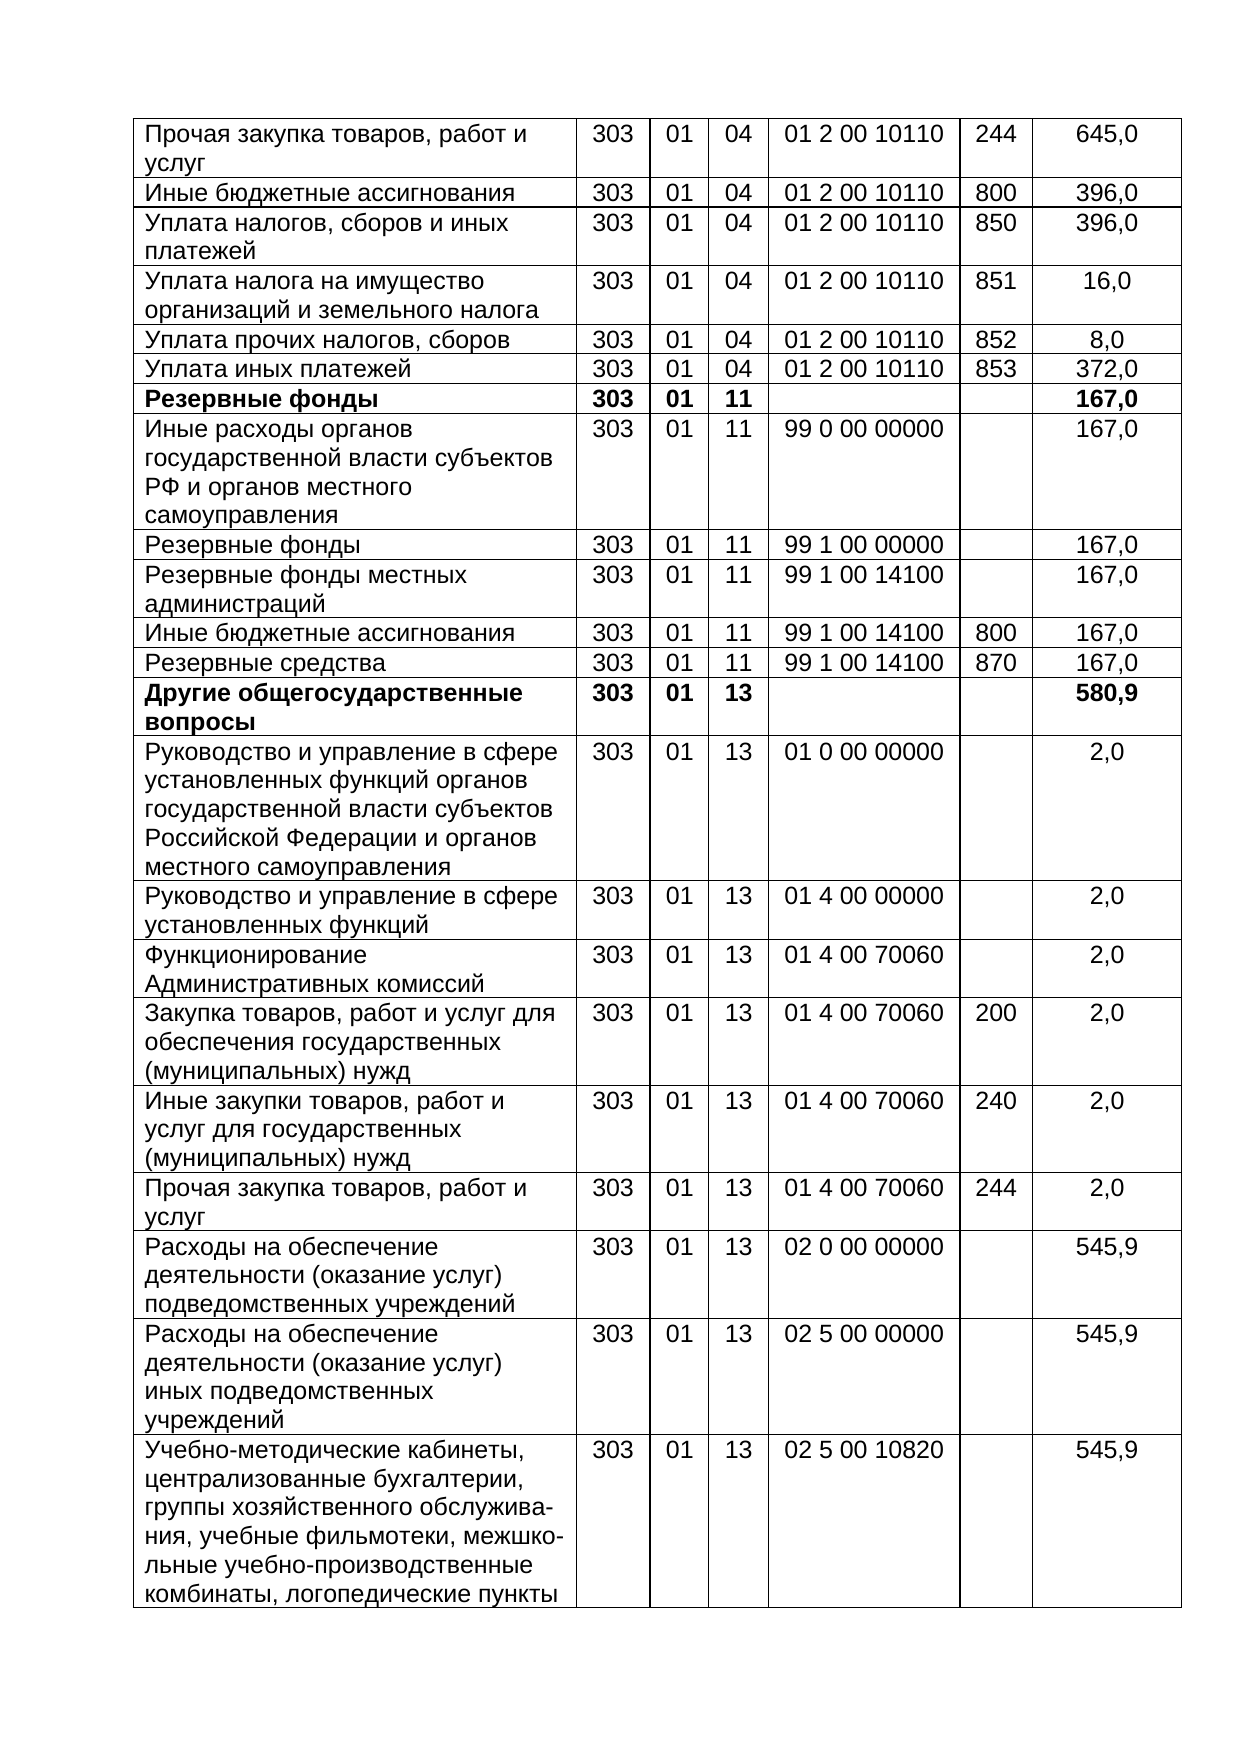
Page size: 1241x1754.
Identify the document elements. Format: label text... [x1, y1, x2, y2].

table_cell 13 [709, 998, 768, 1084]
table_cell Прочая закупка товаров, работ и услуг [134, 1173, 576, 1230]
table_cell Резервные фонды [134, 384, 576, 413]
table_cell 800 [961, 618, 1032, 647]
table_cell [961, 384, 1032, 413]
table_cell Иные расходы органов государственной власти субъектов РФ и органов местного самоуправления [134, 414, 576, 529]
table_cell 04 [709, 119, 768, 177]
table_cell 02 5 00 00000 [769, 1319, 959, 1434]
table_cell 99 1 00 00000 [769, 530, 959, 559]
table_cell 244 [961, 119, 1032, 177]
table_cell Руководство и управление в сфере установленных функций органов государственной власти субъектов Российской Федерации и органов местного самоуправления [134, 736, 576, 880]
table_cell 200 [961, 998, 1032, 1084]
table_cell 01 [651, 1435, 708, 1607]
table_cell 8,0 [1033, 325, 1181, 353]
table_cell Функционирование Административных комиссий [134, 940, 576, 997]
table_cell 02 5 00 10820 [769, 1435, 959, 1607]
table_cell Иные закупки товаров, работ и услуг для государственных (муниципальных) нужд [134, 1086, 576, 1172]
table_cell 13 [709, 940, 768, 997]
table_cell 303 [577, 881, 649, 939]
table_cell 303 [577, 618, 649, 647]
table_cell 545,9 [1033, 1231, 1181, 1318]
table_cell 11 [709, 530, 768, 559]
table_cell 01 [651, 530, 708, 559]
table_cell 01 2 00 10110 [769, 208, 959, 265]
table_cell 303 [577, 530, 649, 559]
table_cell 01 [651, 618, 708, 647]
table_cell 545,9 [1033, 1435, 1181, 1607]
table_cell 01 [651, 736, 708, 880]
table_cell 01 4 00 00000 [769, 881, 959, 939]
table_cell 99 0 00 00000 [769, 414, 959, 529]
table_cell 11 [709, 618, 768, 647]
table_cell Закупка товаров, работ и услуг для обеспечения государственных (муниципальных) нужд [134, 998, 576, 1084]
table_cell 13 [709, 678, 768, 735]
table_cell 303 [577, 119, 649, 177]
table_cell 01 0 00 00000 [769, 736, 959, 880]
table_cell Руководство и управление в сфере установленных функций [134, 881, 576, 939]
table_cell 2,0 [1033, 881, 1181, 939]
table_cell 167,0 [1033, 618, 1181, 647]
table_cell 303 [577, 1435, 649, 1607]
table_cell 852 [961, 325, 1032, 353]
table_cell [961, 1319, 1032, 1434]
table_cell 870 [961, 648, 1032, 677]
table_cell 2,0 [1033, 1173, 1181, 1230]
table_cell 396,0 [1033, 178, 1181, 206]
table_cell 01 [651, 940, 708, 997]
table_cell 04 [709, 208, 768, 265]
table_cell 01 [651, 998, 708, 1084]
table_cell 01 [651, 1173, 708, 1230]
table_cell 167,0 [1033, 560, 1181, 617]
table_cell Резервные средства [134, 648, 576, 677]
table_cell 01 [651, 560, 708, 617]
table_cell 04 [709, 266, 768, 323]
table_cell 800 [961, 178, 1032, 206]
table_cell 01 4 00 70060 [769, 998, 959, 1084]
table_cell Резервные фонды местных администраций [134, 560, 576, 617]
table_cell Уплата прочих налогов, сборов [134, 325, 576, 353]
table_cell 01 [651, 325, 708, 353]
table_cell 2,0 [1033, 940, 1181, 997]
table_cell 2,0 [1033, 736, 1181, 880]
table_cell 167,0 [1033, 648, 1181, 677]
table_cell 244 [961, 1173, 1032, 1230]
table_cell 545,9 [1033, 1319, 1181, 1434]
table_cell 645,0 [1033, 119, 1181, 177]
table_cell [961, 560, 1032, 617]
table_cell 303 [577, 560, 649, 617]
table_cell 303 [577, 1173, 649, 1230]
table_cell 01 [651, 208, 708, 265]
table_cell [961, 881, 1032, 939]
table_cell 303 [577, 178, 649, 206]
table_cell Уплата иных платежей [134, 354, 576, 383]
table_cell 303 [577, 1319, 649, 1434]
table_cell Уплата налога на имущество организаций и земельного налога [134, 266, 576, 323]
table_cell 303 [577, 325, 649, 353]
table_cell 01 2 00 10110 [769, 325, 959, 353]
table_cell [961, 736, 1032, 880]
table_cell 11 [709, 384, 768, 413]
table_cell 01 [651, 648, 708, 677]
table_cell [769, 678, 959, 735]
table_cell Иные бюджетные ассигнования [134, 618, 576, 647]
table_cell 01 [651, 678, 708, 735]
table_cell 01 [651, 1231, 708, 1318]
table_cell 01 [651, 178, 708, 206]
table_cell 303 [577, 414, 649, 529]
table_cell 01 [651, 384, 708, 413]
table_cell 167,0 [1033, 384, 1181, 413]
table_cell 01 2 00 10110 [769, 178, 959, 206]
table_cell 01 2 00 10110 [769, 119, 959, 177]
table_cell 01 [651, 1319, 708, 1434]
table_cell Расходы на обеспечение деятельности (оказание услуг) подведомственных учреждений [134, 1231, 576, 1318]
table_cell 303 [577, 266, 649, 323]
table_cell 99 1 00 14100 [769, 560, 959, 617]
table_cell 01 [651, 354, 708, 383]
table_cell 01 4 00 70060 [769, 1173, 959, 1230]
table_cell 303 [577, 648, 649, 677]
table_cell 01 2 00 10110 [769, 354, 959, 383]
table_cell 167,0 [1033, 530, 1181, 559]
table_cell 13 [709, 1086, 768, 1172]
table_cell 2,0 [1033, 998, 1181, 1084]
table_cell 99 1 00 14100 [769, 618, 959, 647]
table_cell 303 [577, 678, 649, 735]
table_cell 13 [709, 1435, 768, 1607]
table_cell 01 [651, 1086, 708, 1172]
table_cell 13 [709, 1231, 768, 1318]
table_cell 01 [651, 119, 708, 177]
table_cell 01 [651, 414, 708, 529]
table_cell 01 [651, 881, 708, 939]
table_cell Уплата налогов, сборов и иных платежей [134, 208, 576, 265]
table_cell 303 [577, 736, 649, 880]
table_cell 13 [709, 881, 768, 939]
table_cell Учебно-методические кабинеты, централизованные бухгалтерии, группы хозяйственного обслужива-ния, учебные фильмотеки, межшко-льные учебно-производственные комбинаты, логопедические пункты [134, 1435, 576, 1607]
table_cell 04 [709, 325, 768, 353]
table_cell 303 [577, 940, 649, 997]
table_cell 04 [709, 178, 768, 206]
table_cell Расходы на обеспечение деятельности (оказание услуг) иных подведомственных учреждений [134, 1319, 576, 1434]
table_cell [961, 940, 1032, 997]
table_cell 01 [651, 266, 708, 323]
table_cell [961, 678, 1032, 735]
table_cell 167,0 [1033, 414, 1181, 529]
table_cell 11 [709, 560, 768, 617]
table_cell 13 [709, 1173, 768, 1230]
table_cell 853 [961, 354, 1032, 383]
table_cell 04 [709, 354, 768, 383]
table_cell 851 [961, 266, 1032, 323]
table_cell 02 0 00 00000 [769, 1231, 959, 1318]
table_cell 13 [709, 736, 768, 880]
table_cell 303 [577, 384, 649, 413]
table_cell Иные бюджетные ассигнования [134, 178, 576, 206]
table_cell 2,0 [1033, 1086, 1181, 1172]
table_cell 850 [961, 208, 1032, 265]
table_cell 303 [577, 1086, 649, 1172]
table_cell 16,0 [1033, 266, 1181, 323]
table_cell [961, 530, 1032, 559]
table_cell [961, 1435, 1032, 1607]
table_cell 303 [577, 1231, 649, 1318]
table_cell 240 [961, 1086, 1032, 1172]
table_cell Другие общегосударственные вопросы [134, 678, 576, 735]
table_cell 396,0 [1033, 208, 1181, 265]
table_cell [961, 414, 1032, 529]
table_cell 99 1 00 14100 [769, 648, 959, 677]
table_cell 580,9 [1033, 678, 1181, 735]
table_cell Прочая закупка товаров, работ и услуг [134, 119, 576, 177]
table_cell 303 [577, 354, 649, 383]
table_cell 372,0 [1033, 354, 1181, 383]
table_cell 01 4 00 70060 [769, 1086, 959, 1172]
table_cell 01 4 00 70060 [769, 940, 959, 997]
table_cell 303 [577, 998, 649, 1084]
table_cell 303 [577, 208, 649, 265]
table_cell 01 2 00 10110 [769, 266, 959, 323]
table_cell [961, 1231, 1032, 1318]
table_cell Резервные фонды [134, 530, 576, 559]
table_cell 11 [709, 414, 768, 529]
table_cell 11 [709, 648, 768, 677]
table_cell 13 [709, 1319, 768, 1434]
table_cell [769, 384, 959, 413]
